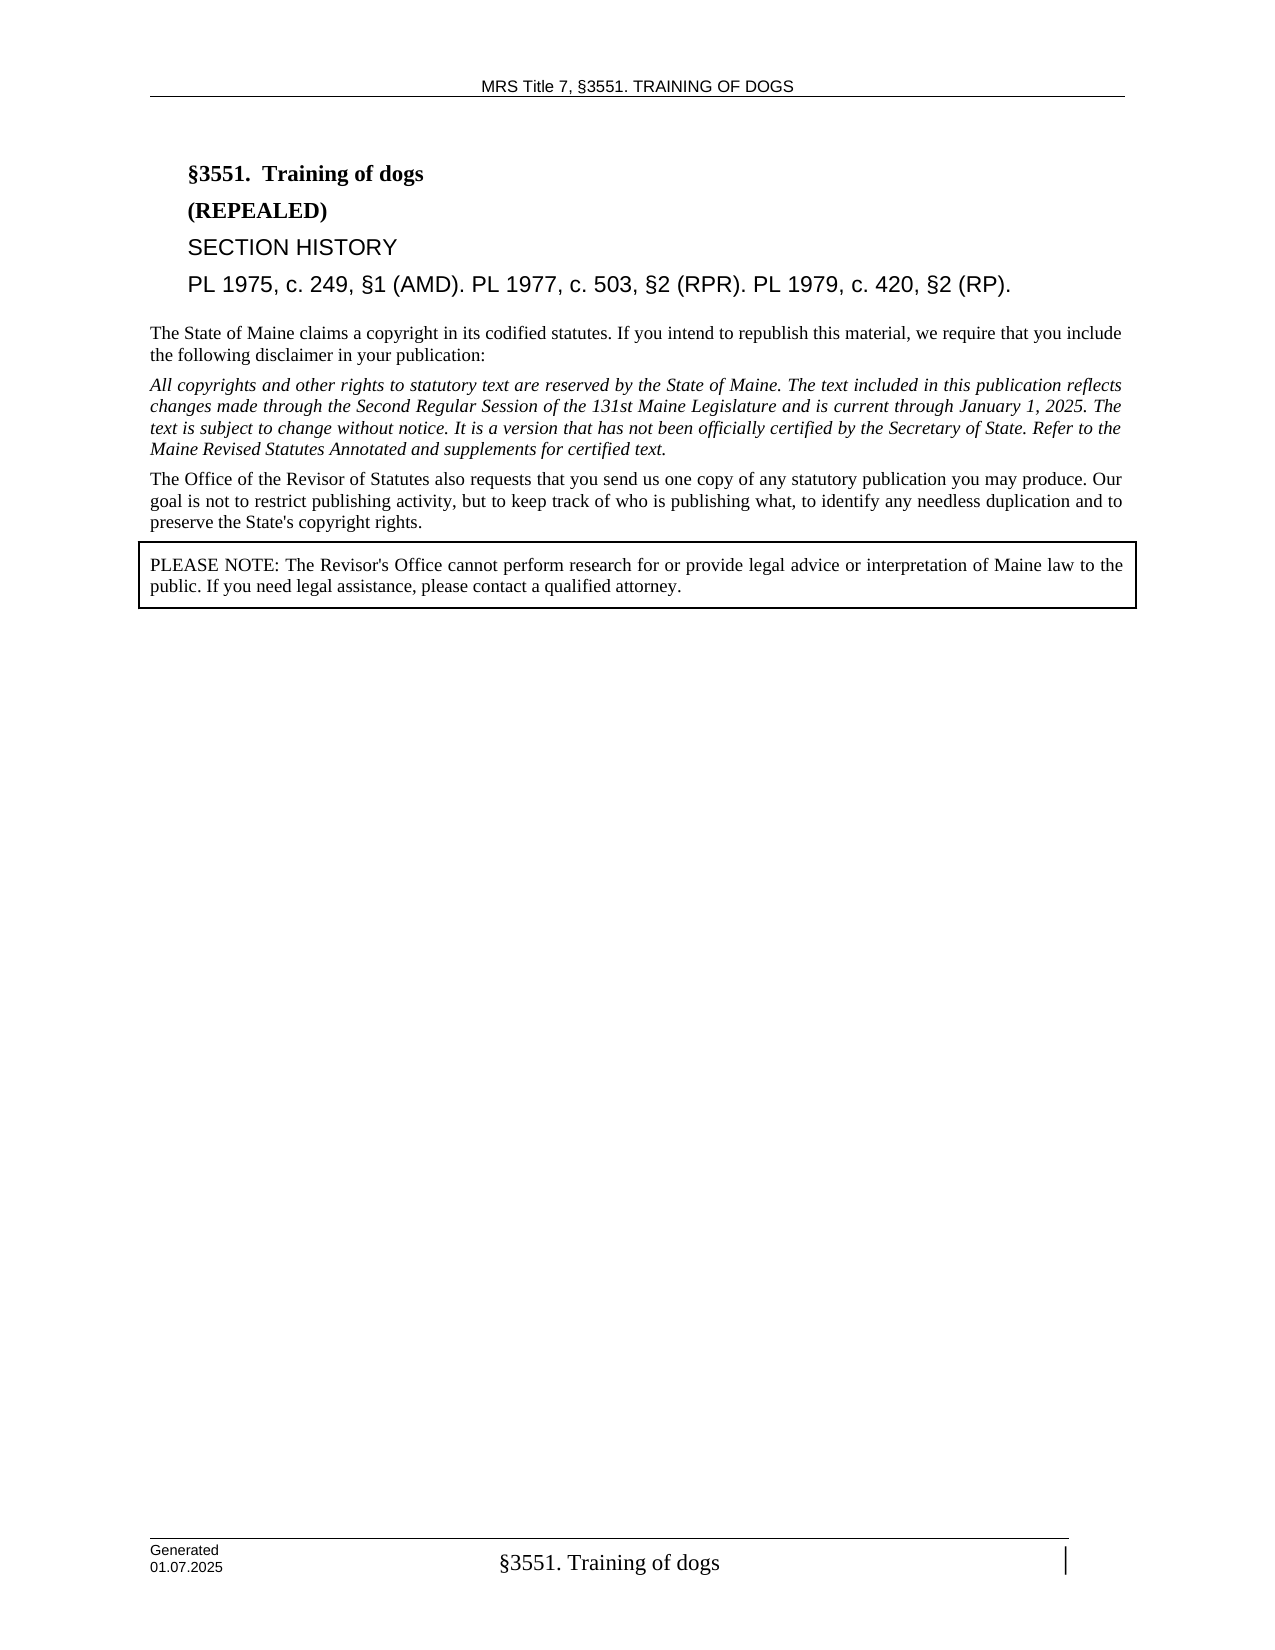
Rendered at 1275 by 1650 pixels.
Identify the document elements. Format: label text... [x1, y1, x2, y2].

text All copyrights and other rights to statutory text are reserved by the State of Maine. The text included in this publication reflects changes made through the Second Regular Session of the 131st Maine Legislature and is current through January 1, 2025 . The text is subject to change without notice. It is a version that has not been officially certified by the Secretary of State. Refer to the Maine Revised Statutes Annotated and supplements for certified text. [150, 373, 1125, 460]
text (REPEALED) [187, 197, 1125, 223]
text SECTION HISTORY [187, 234, 1125, 260]
text The Office of the Revisor of Statutes also requests that you send us one copy of any statutory publication you may produce. Our goal is not to restrict publishing activity, but to keep track of who is publishing what, to identify any needless duplication and to preserve the State's copyright rights. [150, 468, 1125, 533]
text PL 1975, c. 249, §1 (AMD). PL 1977, c. 503, §2 (RPR). PL 1979, c. 420, §2 (RP). [187, 271, 1125, 297]
text §3551. Training of dogs [187, 160, 1125, 187]
text PLEASE NOTE: The Revisor's Office cannot perform research for or provide legal advice or interpretation of Maine law to the public. If you need legal assistance, please contact a qualified attorney. [140, 543, 1135, 607]
text The State of Maine claims a copyright in its codified statutes. If you intend to republish this material, we require that you include the following disclaimer in your publication: [150, 322, 1125, 365]
